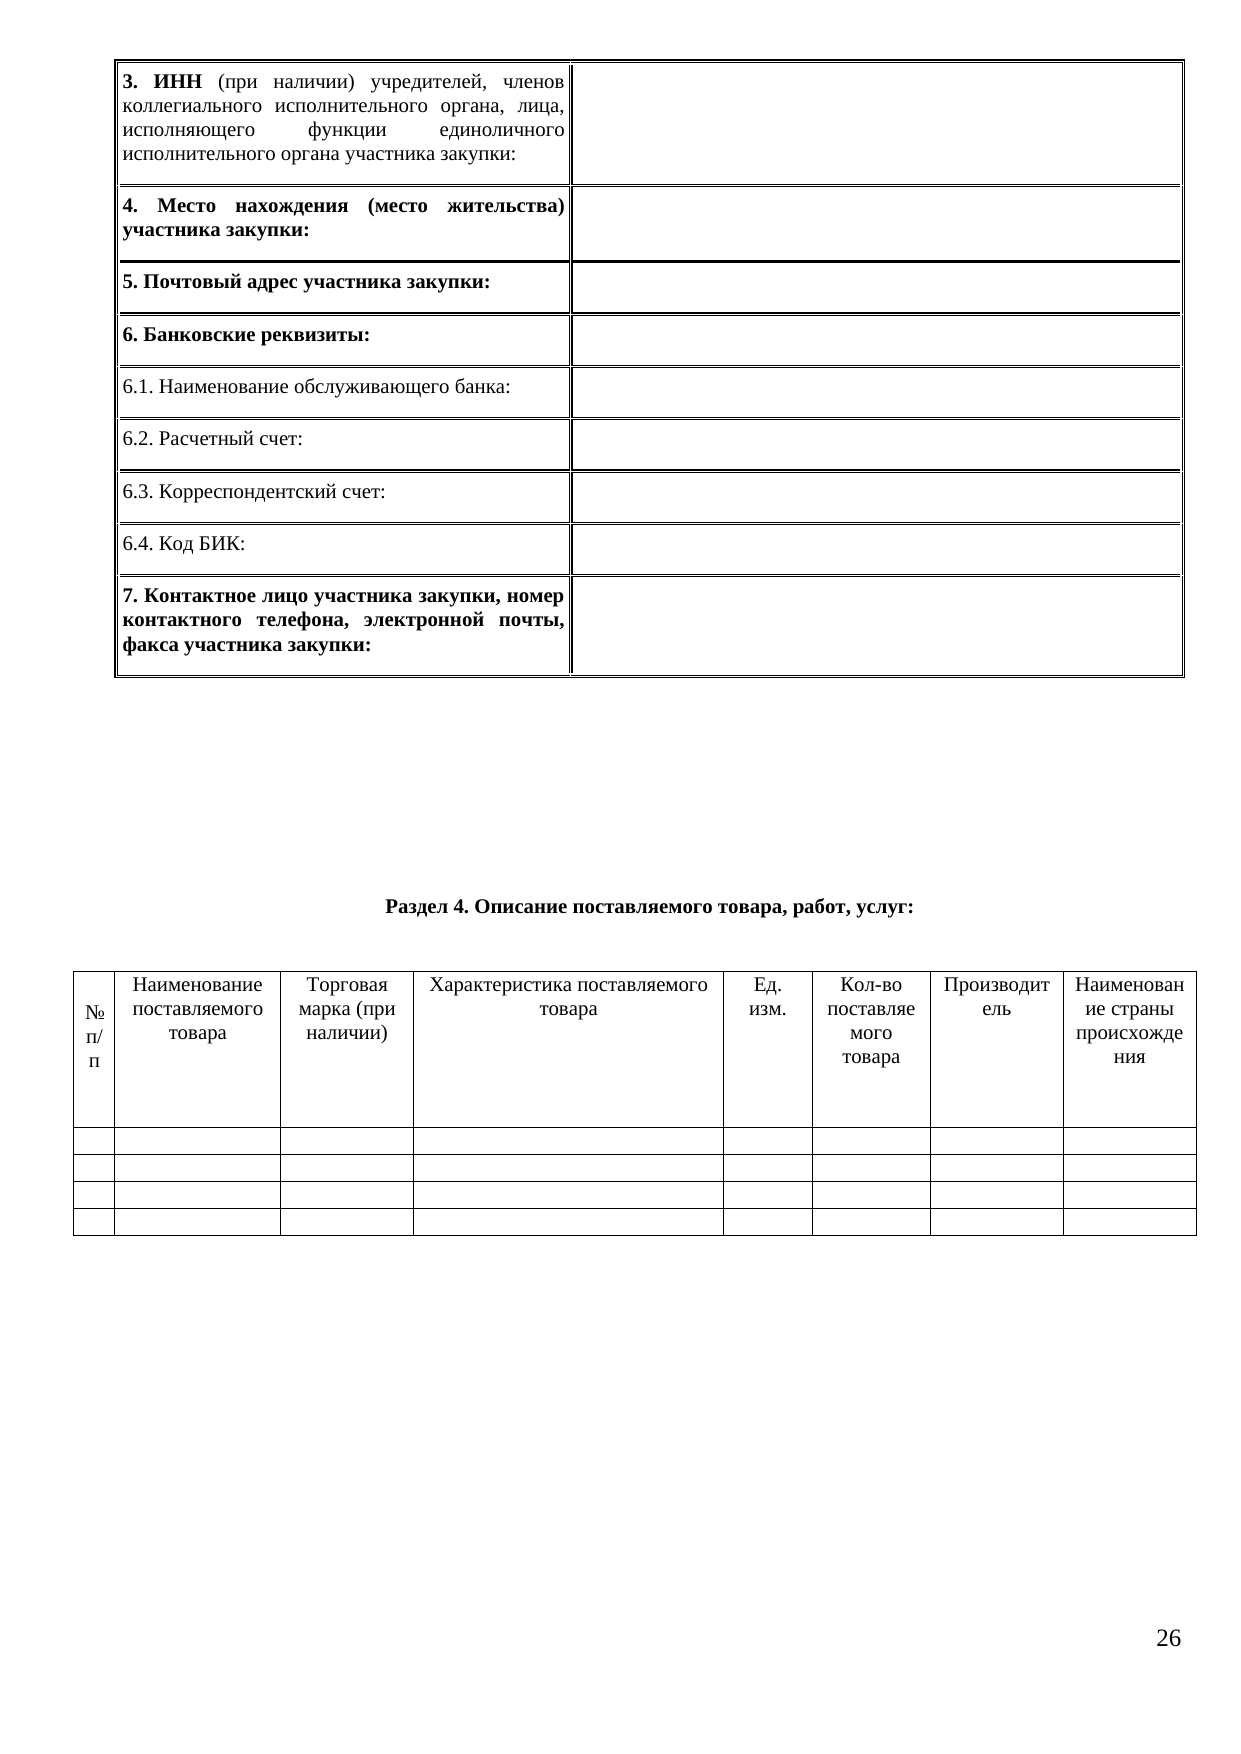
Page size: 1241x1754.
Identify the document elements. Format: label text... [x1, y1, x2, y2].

table_cell [573, 260, 1182, 312]
table_cell [931, 1182, 1063, 1208]
table_cell [571, 63, 1182, 183]
table_header № п/п [74, 972, 114, 1127]
table_cell [724, 1128, 812, 1154]
table_header Ед. изм. [724, 972, 812, 1127]
table_cell [813, 1182, 930, 1208]
table_cell [115, 1128, 280, 1154]
table_cell [724, 1182, 812, 1208]
table_cell [414, 1182, 723, 1208]
table_cell [115, 1155, 280, 1181]
table_cell [573, 469, 1182, 521]
table_header Производитель [931, 972, 1063, 1127]
table_cell [813, 1128, 930, 1154]
table_cell [571, 574, 1183, 674]
table_cell [573, 521, 1182, 574]
table_cell [281, 1182, 413, 1208]
table_cell [724, 1155, 812, 1181]
table_cell 6. Банковские реквизиты: [118, 312, 569, 364]
table_header Характеристика поставляемого товара [414, 972, 723, 1127]
table_cell [115, 1209, 280, 1235]
table_cell [414, 1209, 723, 1235]
table_header Кол-во поставляемого товара [813, 972, 930, 1127]
table_cell 6.3. Корреспондентский счет: [118, 469, 569, 521]
table_cell [1064, 1128, 1196, 1154]
table_cell [1064, 1209, 1196, 1235]
table_header Наименование страны происхождения [1064, 972, 1196, 1127]
table_cell 6.2. Расчетный счет: [116, 417, 571, 469]
table_cell [74, 1209, 114, 1235]
table_cell [115, 1182, 280, 1208]
table_cell [813, 1209, 930, 1235]
table_cell [931, 1209, 1063, 1235]
table_cell [573, 184, 1182, 260]
table_cell [74, 1182, 114, 1208]
table_header Наименование поставляемого товара [115, 972, 280, 1127]
table_cell 6.4. Код БИК: [118, 521, 569, 574]
table_cell 5. Почтовый адрес участника закупки: [118, 260, 569, 312]
table_cell [931, 1128, 1063, 1154]
table_cell 3. ИНН (при наличии) учредителей, членов коллегиального исполнительного органа, лица, исполняющего функции единоличного исполнительного органа участника закупки: [118, 61, 571, 183]
table_cell [573, 312, 1182, 364]
table_cell [74, 1155, 114, 1181]
table_cell 6.1. Наименование обслуживающего банка: [118, 365, 569, 417]
table_cell [281, 1128, 413, 1154]
table_cell [931, 1155, 1063, 1181]
table_cell [1064, 1155, 1196, 1181]
table_cell [724, 1209, 812, 1235]
text Раздел 4. Описание поставляемого товара, работ, услуг: [118, 894, 1181, 918]
table_header Торговая марка (при наличии) [281, 972, 413, 1127]
table_cell [573, 365, 1182, 417]
table_cell [74, 1128, 114, 1154]
table_cell [281, 1209, 413, 1235]
table_cell [813, 1155, 930, 1181]
table_cell [571, 417, 1183, 469]
table_cell [414, 1155, 723, 1181]
table_cell [1064, 1182, 1196, 1208]
table_cell [414, 1128, 723, 1154]
table_cell [281, 1155, 413, 1181]
table_cell 7. Контактное лицо участника закупки, номер контактного телефона, электронной почты, факса участника закупки: [116, 574, 571, 674]
table_cell 4. Место нахождения (место жительства) участника закупки: [118, 184, 569, 260]
